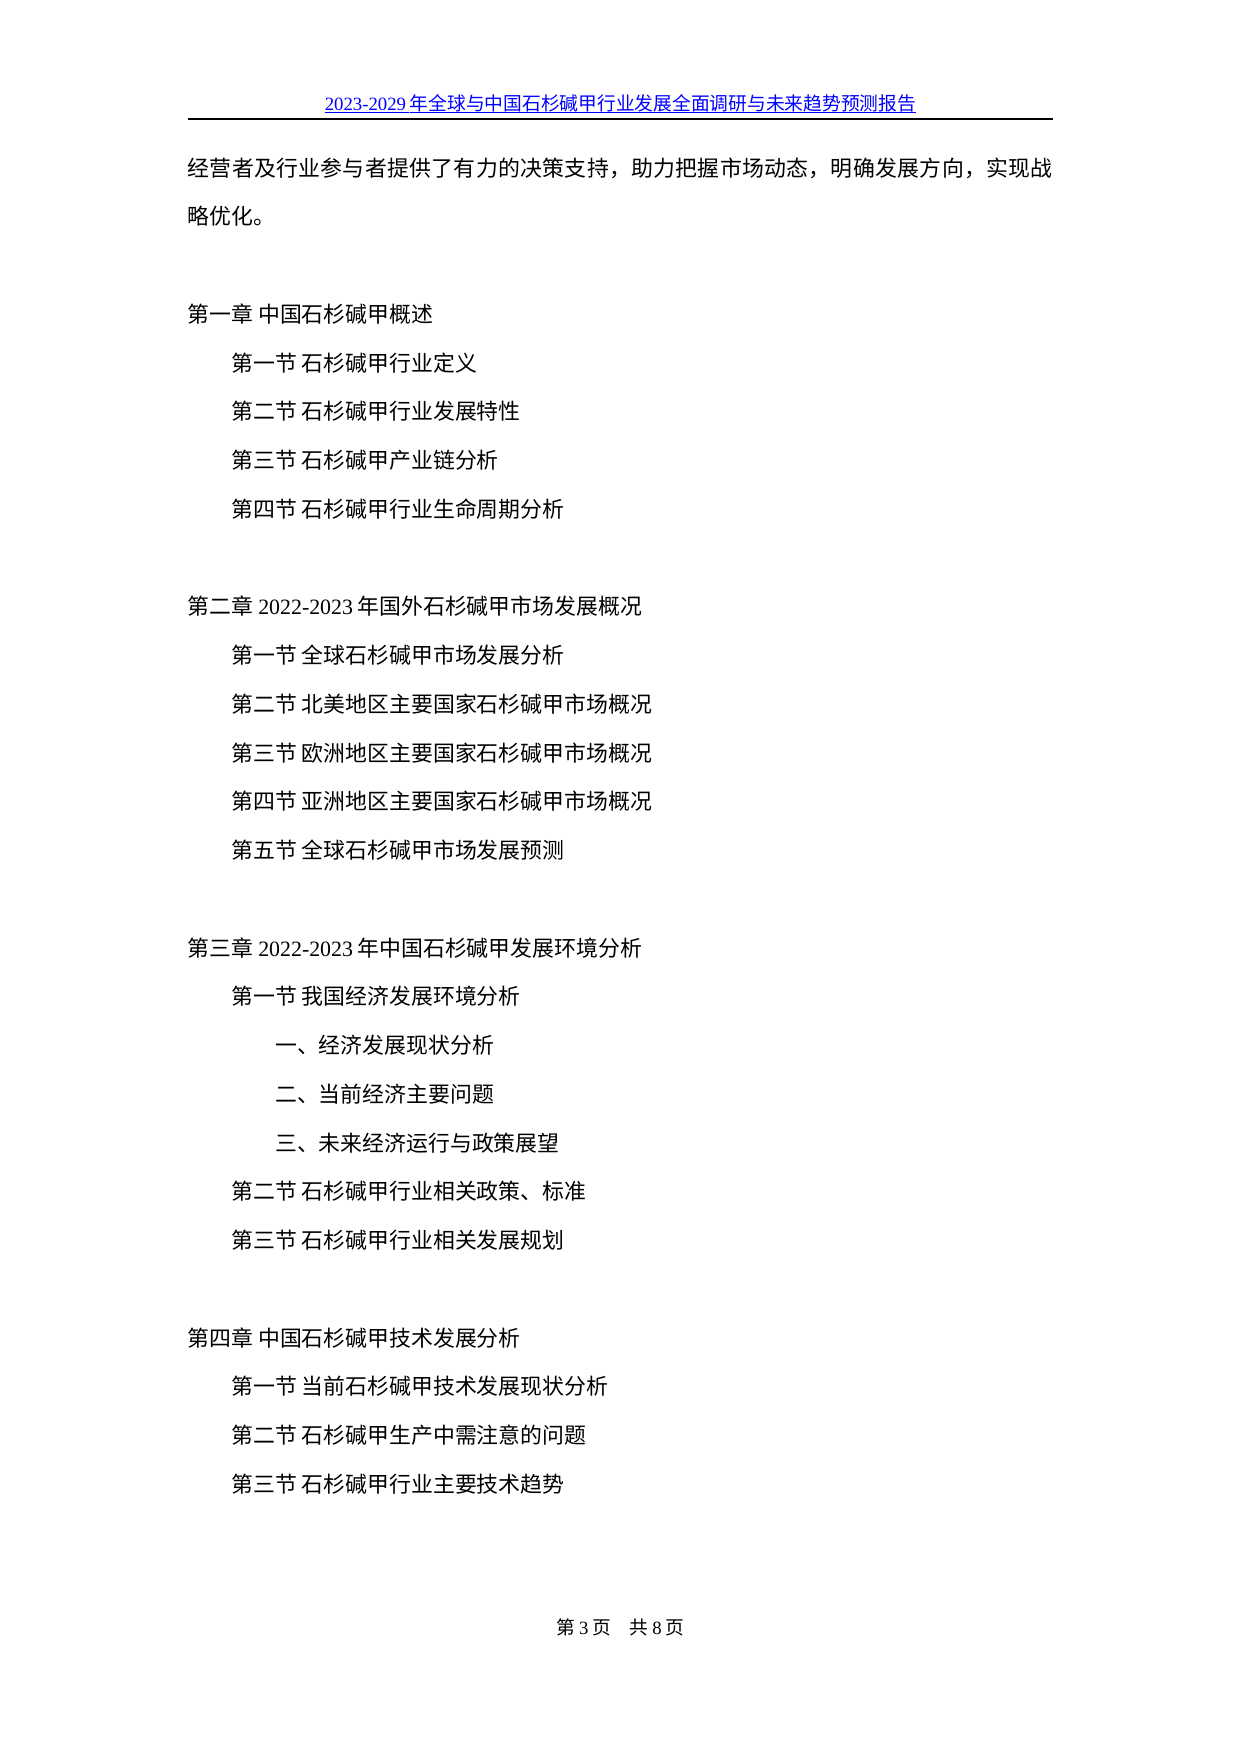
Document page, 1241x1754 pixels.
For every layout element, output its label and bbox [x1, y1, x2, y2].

text [187, 150, 1053, 1499]
